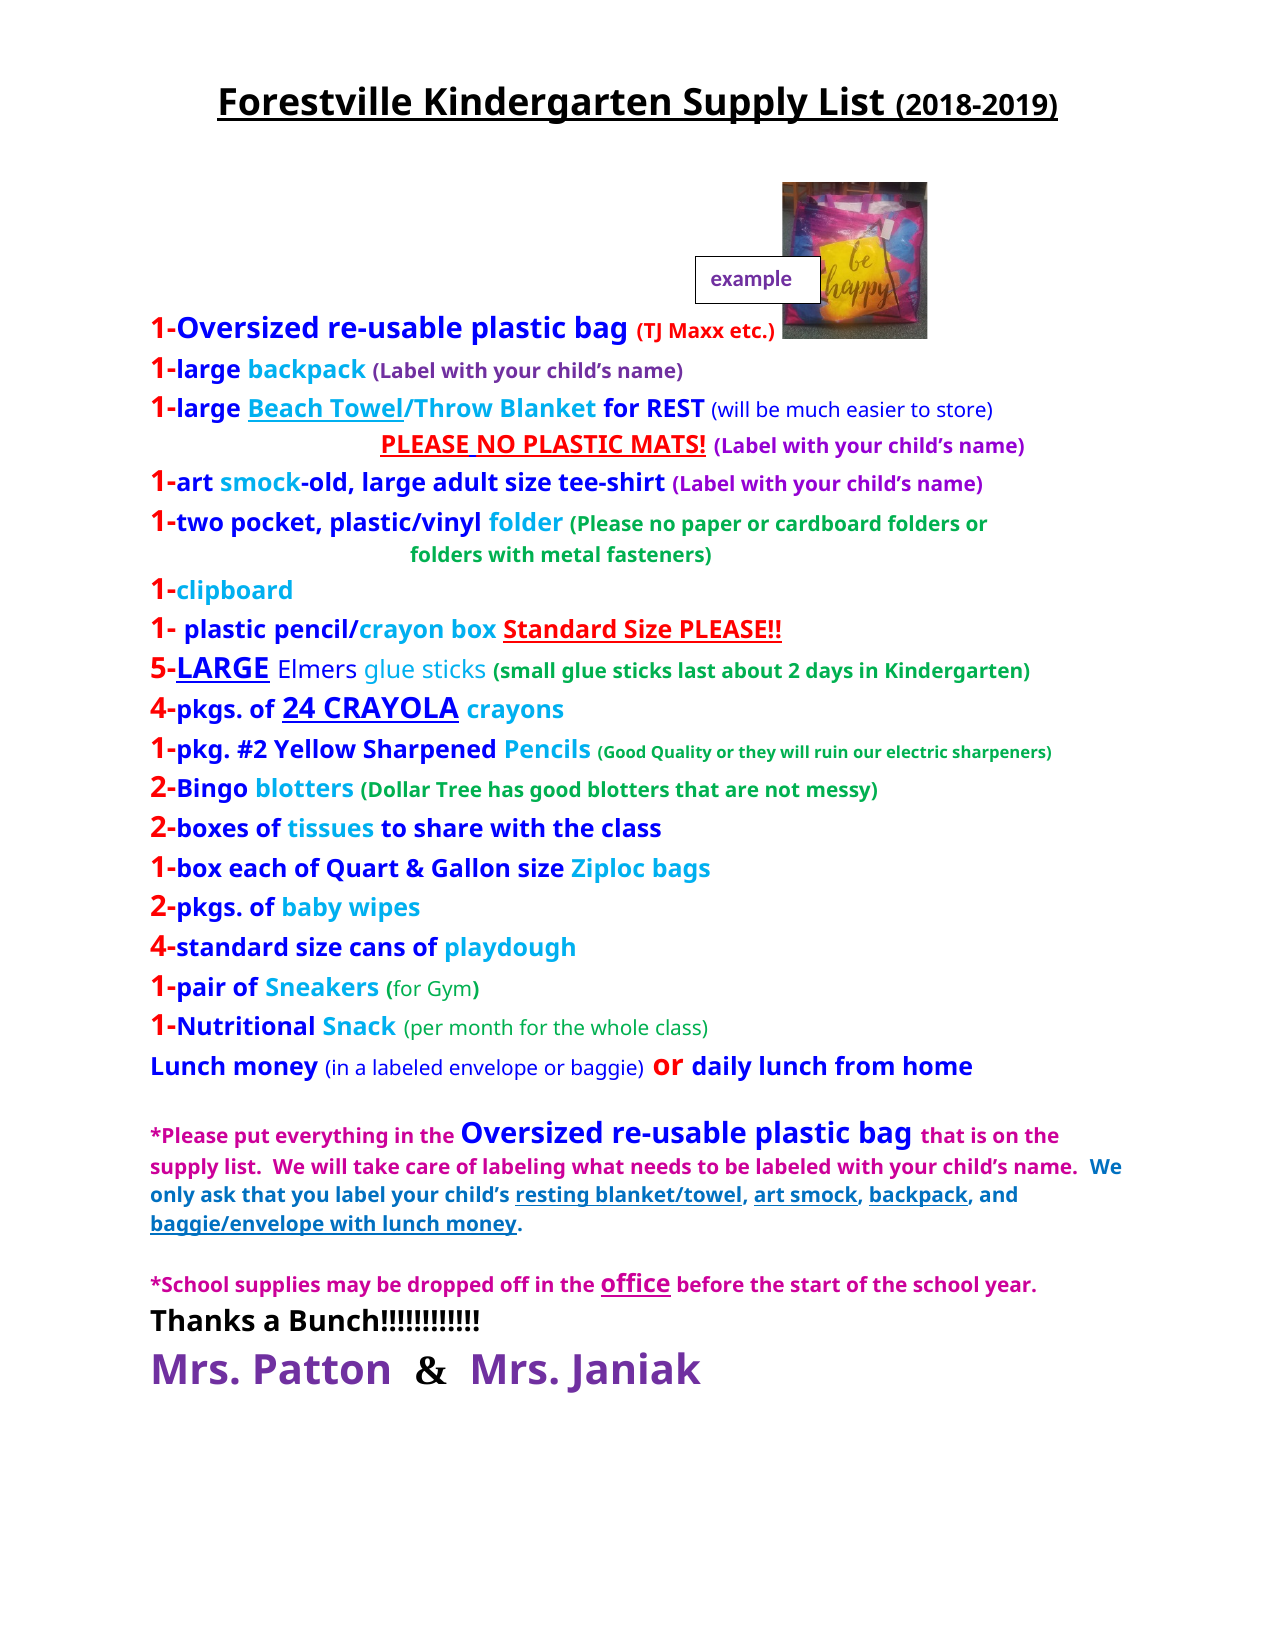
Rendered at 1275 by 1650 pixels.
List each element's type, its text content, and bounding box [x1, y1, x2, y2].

text 5-LARGE Elmers glue sticks (small glue sticks last about 2 days in Kindergarten) [150, 647, 1125, 687]
text 2-Bingo blotters (Dollar Tree has good blotters that are not messy) [150, 767, 1125, 806]
text Lunch money (in a labeled envelope or baggie) or daily lunch from home [150, 1044, 1125, 1084]
text 1-pair of Sneakers (for Gym) [150, 965, 1125, 1005]
text 2-boxes of tissues to share with the class [150, 806, 1125, 846]
text *Please put everything in the Oversized re-usable plastic bag that is on the supply list. We will take care of labeling what needs to be labeled with your child’s name. We only ask that you label your child’s resting blanket/towel, art smock, backpack, and baggie/envelope with lunch money. [150, 1112, 1125, 1237]
text 1-box each of Quart & Gallon size Ziploc bags [150, 846, 1125, 886]
text 1-large backpack (Label with your child’s name) [150, 347, 1125, 387]
text 1-two pocket, plastic/vinyl folder (Please no paper or cardboard folders or folders with metal fasteners) [150, 500, 1125, 568]
text 1-Oversized re-usable plastic bag (TJ Maxx etc.) [150, 182, 1125, 347]
text Thanks a Bunch!!!!!!!!!!!! [150, 1300, 1125, 1340]
text Mrs. Patton & Mrs. Janiak [150, 1340, 1125, 1396]
text 1-large Beach Towel/Throw Blanket for REST (will be much easier to store) [150, 387, 1125, 426]
text 1-pkg. #2 Yellow Sharpened Pencils (Good Quality or they will ruin our electric sharpeners) [150, 727, 1125, 767]
text 1- plastic pencil/crayon box Standard Size PLEASE!! [150, 608, 1125, 647]
text 4-standard size cans of playdough [150, 925, 1125, 965]
text *School supplies may be dropped off in the office before the start of the school year. [150, 1266, 1125, 1300]
text 2-pkgs. of baby wipes [150, 886, 1125, 925]
text 4-pkgs. of 24 CRAYOLA crayons [150, 687, 1125, 727]
text 1-clipboard [150, 568, 1125, 608]
picture [782, 182, 928, 339]
text 1-Nutritional Snack (per month for the whole class) [150, 1005, 1125, 1044]
text 1-art smock-old, large adult size tee-shirt (Label with your child’s name) [150, 460, 1125, 500]
list PLEASE NO PLASTIC MATS! (Label with your child’s name) [277, 426, 1125, 460]
